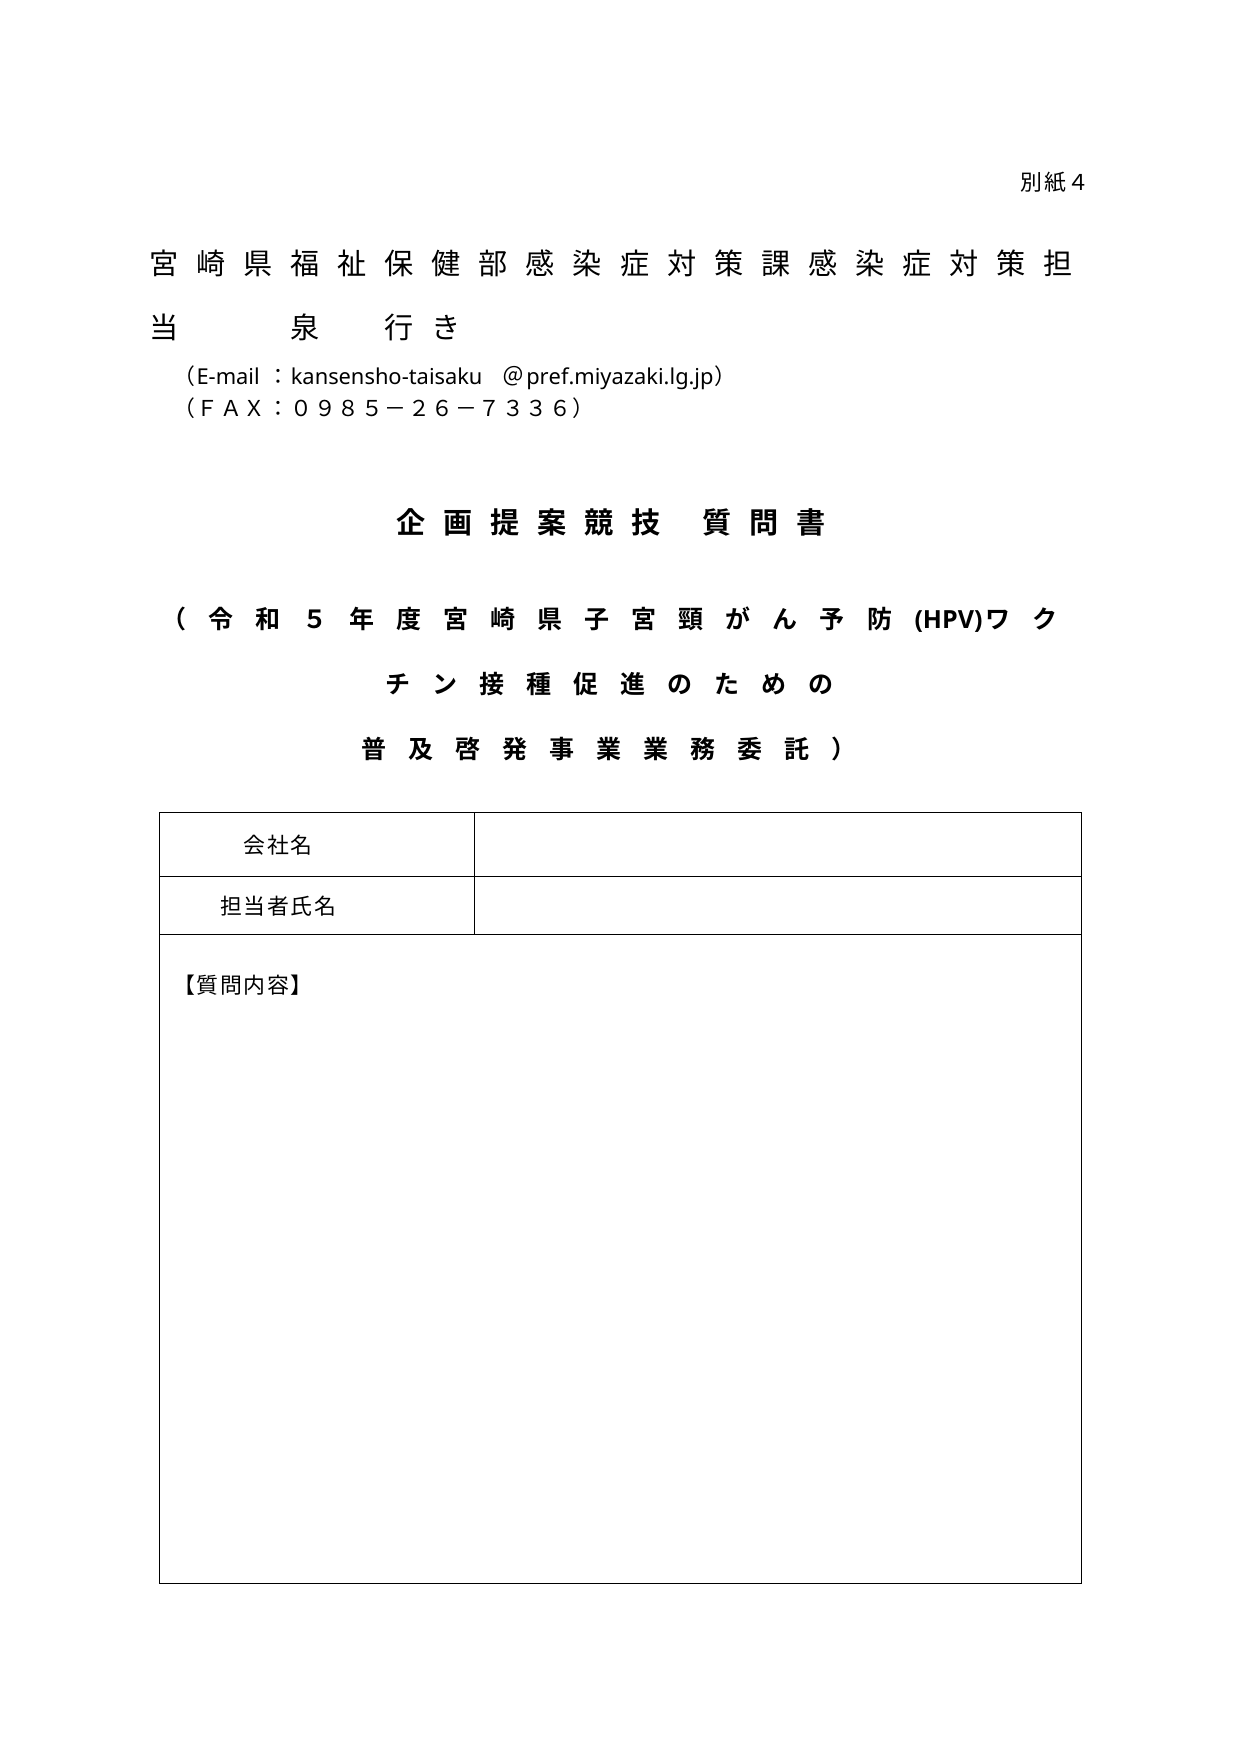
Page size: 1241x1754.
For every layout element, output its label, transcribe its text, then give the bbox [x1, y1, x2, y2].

text （令和５年度宮崎県子宮頸がん予防(HPV)ワクチン接種促進のための [149, 585, 1091, 715]
table_cell 担当者氏名 [160, 877, 474, 934]
text （E-mail：kansensho-taisaku＠pref.miyazaki.lg.jp） [149, 359, 1091, 391]
table_header 会社名 [160, 813, 474, 876]
text 宮崎県福祉保健部感染症対策課感染症対策担当 泉 行き [149, 229, 1091, 359]
text 普及啓発事業業務委託） [149, 715, 1091, 780]
text 企画提案競技 質問書 [149, 488, 1091, 553]
table_cell [475, 877, 1081, 934]
text （ＦＡＸ：０９８５－２６－７３３６） [149, 391, 1091, 423]
text 別紙４ [149, 164, 1091, 197]
table_cell 【質問内容】 [160, 935, 1081, 1583]
table_header [475, 813, 1081, 876]
